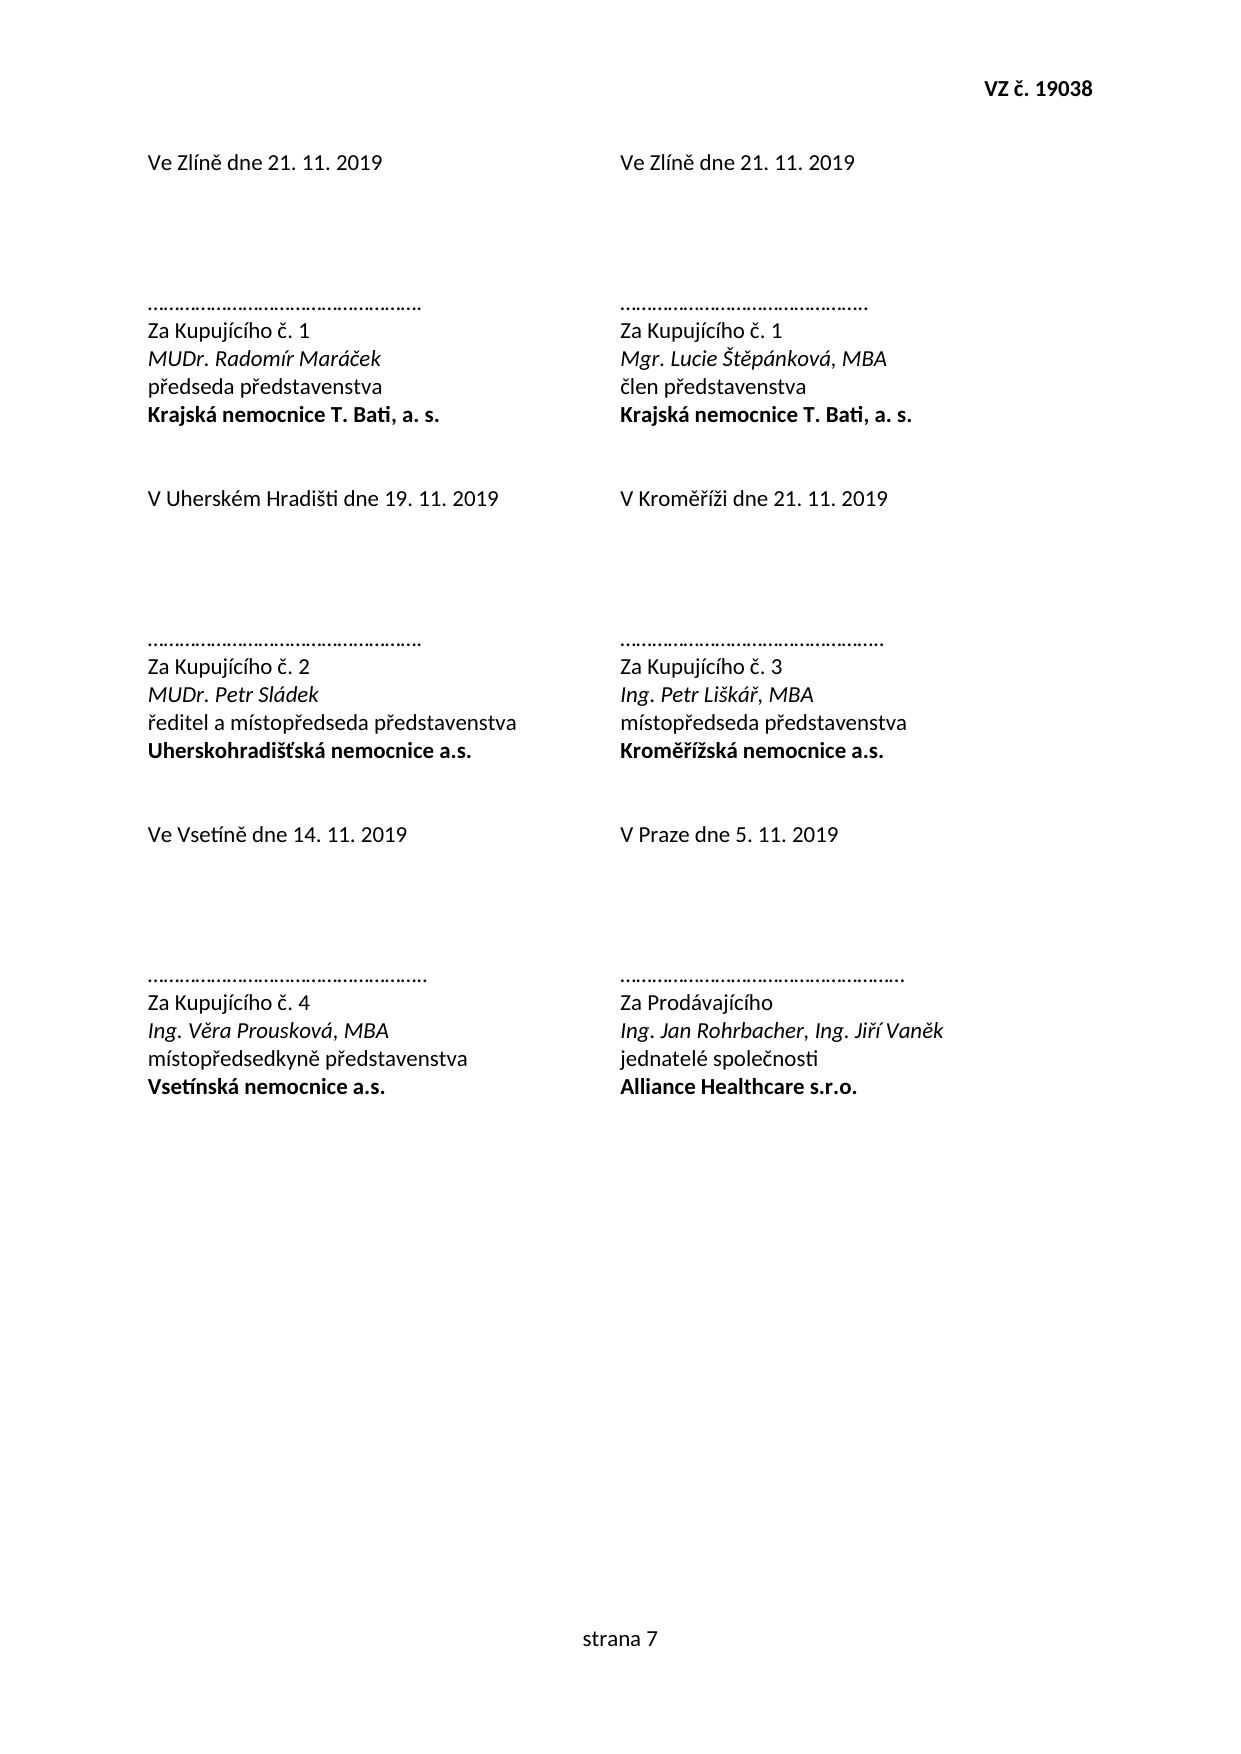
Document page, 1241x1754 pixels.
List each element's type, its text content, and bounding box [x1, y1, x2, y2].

text ……………………………………………. ……………………………………….. [148, 288, 1093, 316]
text …………………………………………….. ……………………………………………… [148, 960, 1093, 988]
text Za Kupujícího č. 4 Za Prodávajícího [148, 988, 1093, 1016]
text předseda představenstva člen představenstva [148, 372, 1093, 400]
text Ve Zlíně dne 21. 11. 2019 Ve Zlíně dne 21. 11. 2019 [148, 148, 1093, 176]
text Vsetínská nemocnice a.s. Alliance Healthcare s.r.o. [148, 1072, 1093, 1100]
text V Uherském Hradišti dne 19. 11. 2019 V Kroměříži dne 21. 11. 2019 [148, 484, 1093, 512]
text MUDr. Radomír Maráček Mgr. Lucie Štěpánková, MBA [148, 344, 1093, 372]
text Za Kupujícího č. 2 Za Kupujícího č. 3 [148, 652, 1093, 680]
text místopředsedkyně představenstva jednatelé společnosti [148, 1044, 1093, 1072]
text Krajská nemocnice T. Bati, a. s. Krajská nemocnice T. Bati, a. s. [148, 400, 1093, 428]
text ……………………………………………. ………………………………………….. [148, 624, 1093, 652]
text Ing. Věra Prousková, MBA Ing. Jan Rohrbacher, Ing. Jiří Vaněk [148, 1016, 1093, 1044]
text Ve Vsetíně dne 14. 11. 2019 V Praze dne 5. 11. 2019 [148, 820, 1093, 848]
text Uherskohradišťská nemocnice a.s. Kroměřížská nemocnice a.s. [148, 736, 1093, 764]
text Za Kupujícího č. 1 Za Kupujícího č. 1 [148, 316, 1093, 344]
text MUDr. Petr Sládek Ing. Petr Liškář, MBA [148, 680, 1093, 708]
text ředitel a místopředseda představenstva místopředseda představenstva [148, 708, 1093, 736]
